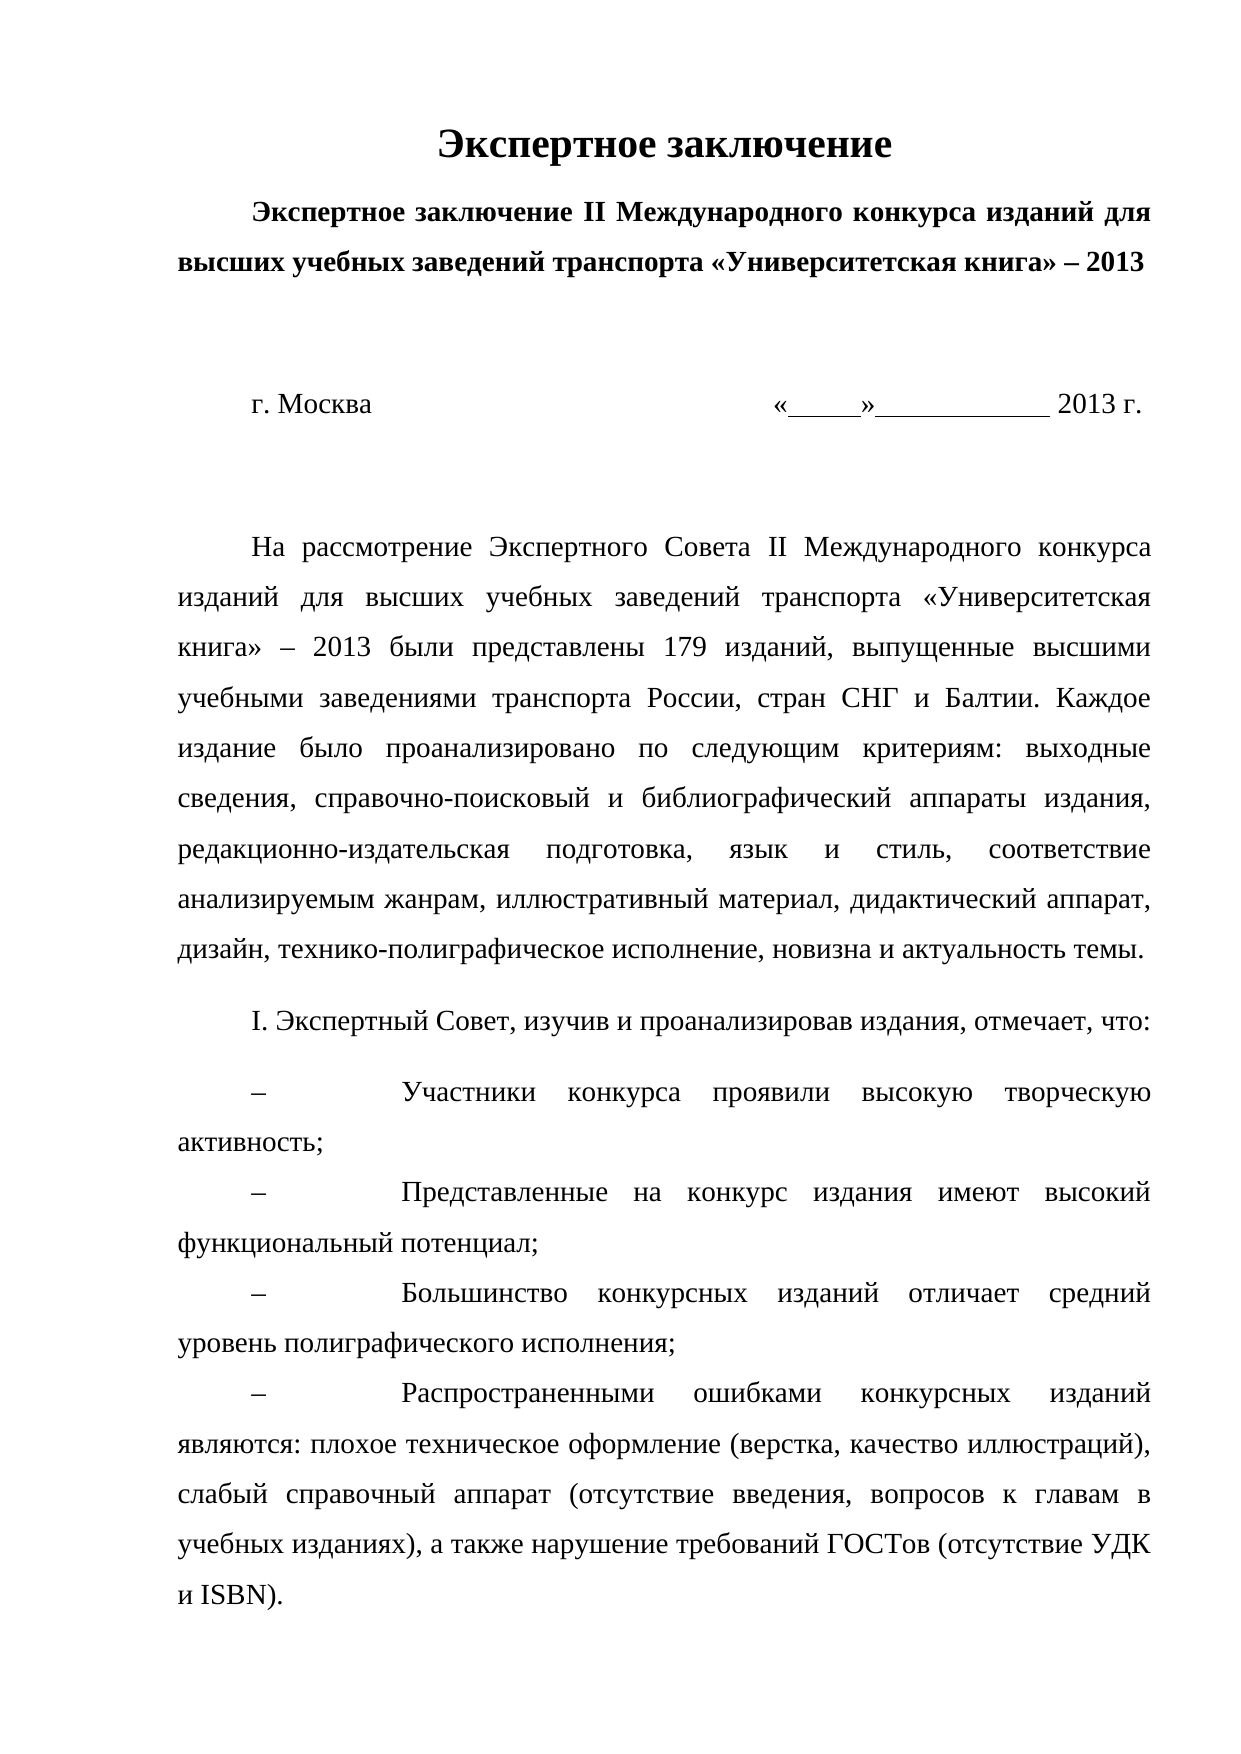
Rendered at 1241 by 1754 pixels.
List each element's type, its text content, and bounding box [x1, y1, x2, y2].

list Распространенными ошибками конкурсных изданий являются: плохое техническое оформление (верстка, качество иллюстраций), слабый справочный аппарат (отсутствие введения, вопросов к главам в учебных изданиях), а также нарушение требований ГОСТов (отсутствие УДК и ISBN). [177, 1376, 1152, 1610]
text I. Экспертный Совет, изучив и проанализировав издания, отмечает, что: [177, 1003, 1152, 1036]
text г. Москва « » 2013 г. [177, 387, 1152, 420]
list Большинство конкурсных изданий отличает средний уровень полиграфического исполнения; [177, 1275, 1152, 1359]
list Представленные на конкурс издания имеют высокий функциональный потенциал; [177, 1174, 1152, 1258]
text На рассмотрение Экспертного Совета II Международного конкурса изданий для высших учебных заведений транспорта «Университетская книга» – 2013 были представлены 179 изданий, выпущенные высшими учебными заведениями транспорта России, стран СНГ и Балтии. Каждое издание было проанализировано по следующим критериям: выходные сведения, справочно-поисковый и библиографический аппараты издания, редакционно-издательская подготовка, язык и стиль, соответствие анализируемым жанрам, иллюстративный материал, дидактический аппарат, дизайн, технико-полиграфическое исполнение, новизна и актуальность темы. [177, 529, 1152, 965]
text Экспертное заключение II Международного конкурса изданий для высших учебных заведений транспорта «Университетская книга» – 2013 [177, 194, 1152, 278]
list Участники конкурса проявили высокую творческую активность; [177, 1074, 1152, 1158]
text Экспертное заключение [177, 118, 1152, 166]
